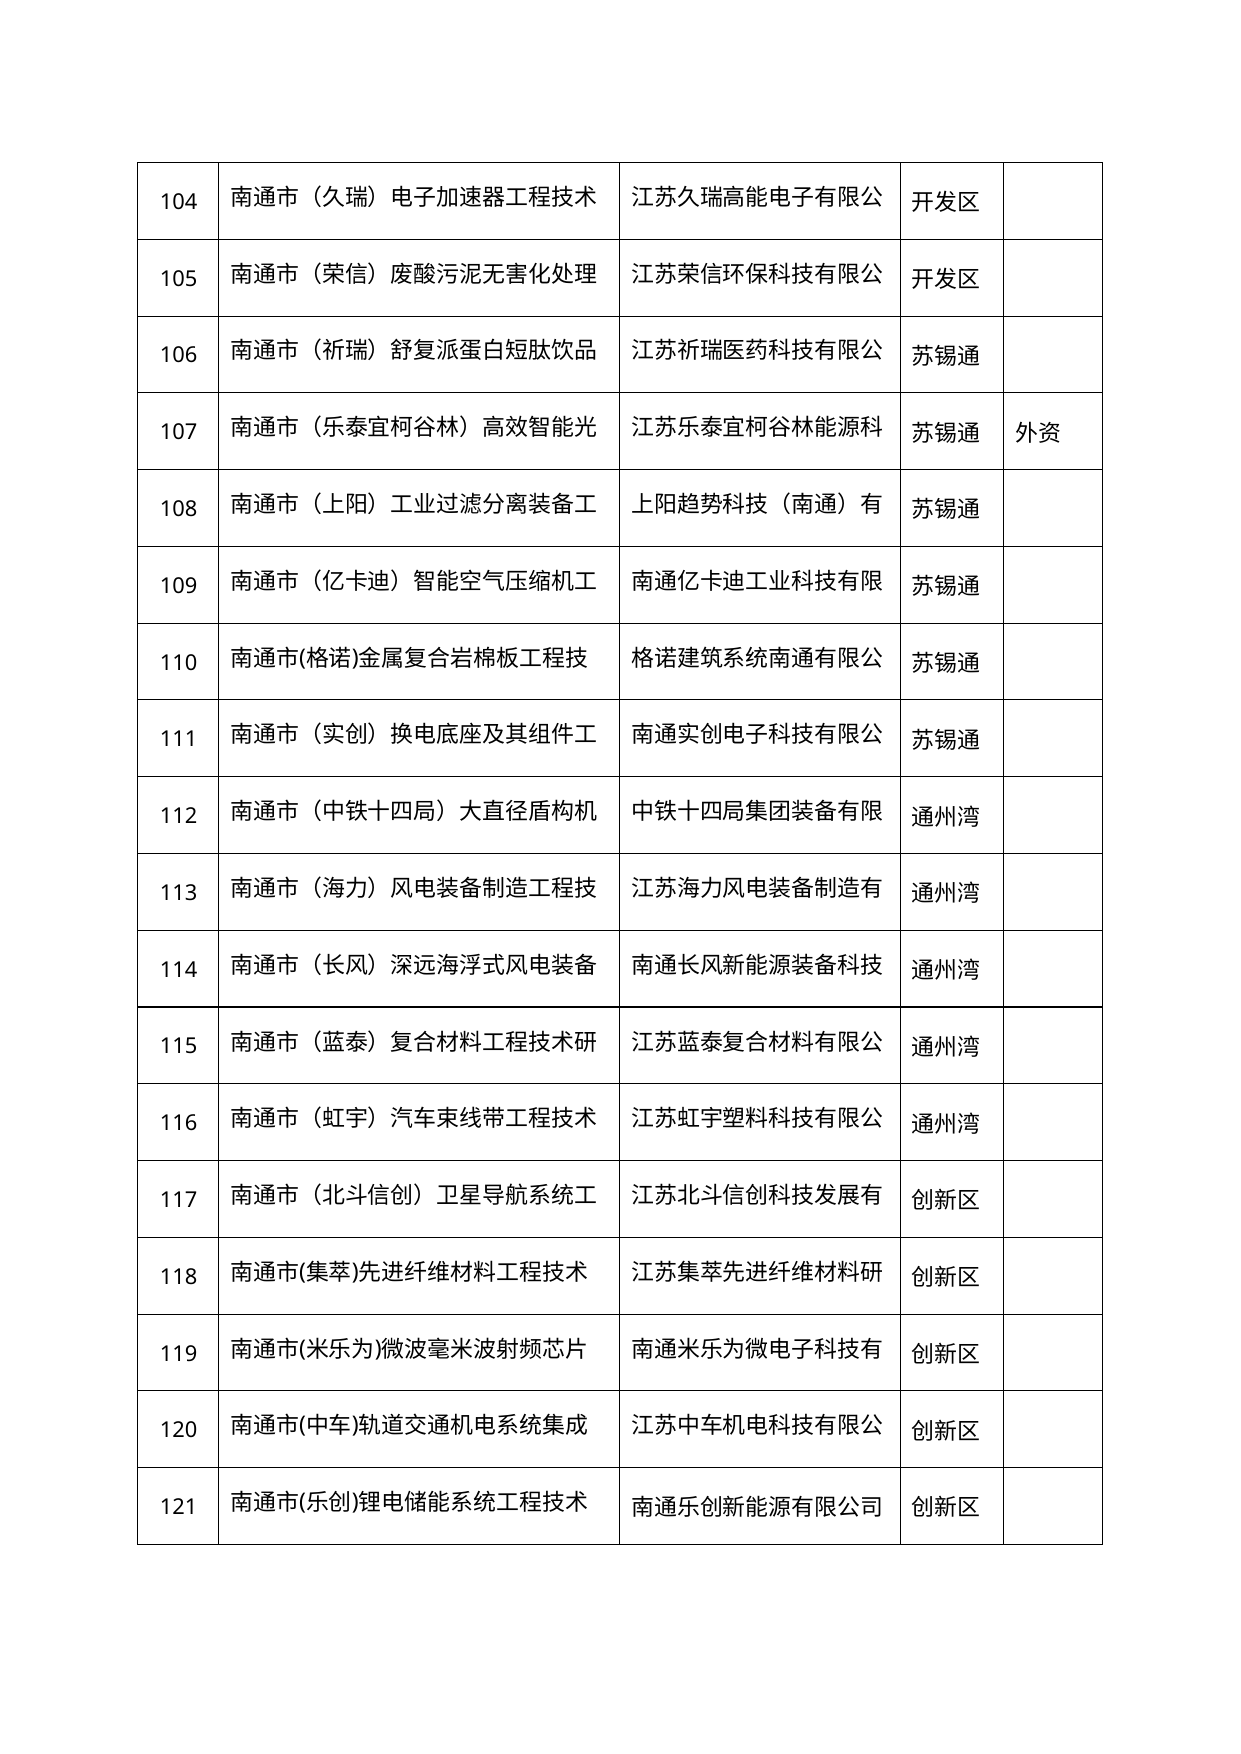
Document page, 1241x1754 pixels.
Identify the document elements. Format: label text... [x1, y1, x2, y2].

table_cell 南通市（久瑞）电子加速器工程技术研究中心 [219, 163, 619, 239]
table_cell [1004, 1315, 1102, 1390]
table_cell 江苏北斗信创科技发展有限公司 [620, 1161, 900, 1237]
table_cell 南通市（实创）换电底座及其组件工程技术研究中心 [219, 700, 619, 776]
table_cell [1004, 1468, 1102, 1544]
table_cell [1004, 624, 1102, 699]
table_cell 创新区 [901, 1391, 1003, 1467]
table_cell 106 [138, 317, 218, 392]
table_cell 南通市（长风）深远海浮式风电装备关键工程技术研究中心 [219, 931, 619, 1006]
table_cell 南通市（荣信）废酸污泥无害化处理与资源化工程技术研究中心 [219, 240, 619, 316]
table_cell 南通亿卡迪工业科技有限公司 [620, 547, 900, 623]
table_cell 113 [138, 854, 218, 930]
table_cell 江苏乐泰宜柯谷林能源科技有限公司 [620, 393, 900, 469]
table_cell 111 [138, 700, 218, 776]
table_cell 南通市(米乐为)微波毫米波射频芯片工程技术研究中心 [219, 1315, 619, 1390]
table_cell 开发区 [901, 163, 1003, 239]
table_cell 117 [138, 1161, 218, 1237]
table_cell 121 [138, 1468, 218, 1544]
table_cell 南通市（虹宇）汽车束线带工程技术研究中心 [219, 1084, 619, 1160]
table_cell 南通市（中铁十四局）大直径盾构机工程技术研究中心 [219, 777, 619, 853]
table_cell 通州湾 [901, 931, 1003, 1006]
table_cell 115 [138, 1008, 218, 1083]
table_cell 105 [138, 240, 218, 316]
table_cell [1004, 931, 1102, 1006]
table_cell 外资 [1004, 393, 1102, 469]
table_cell [1004, 547, 1102, 623]
table_cell [1004, 317, 1102, 392]
table_cell 南通米乐为微电子科技有限公司 [620, 1315, 900, 1390]
table_cell 南通市(格诺)金属复合岩棉板工程技术研究中心 [219, 624, 619, 699]
table_cell 南通市（乐泰宜柯谷林）高效智能光伏设备工程技术研究中心 [219, 393, 619, 469]
table_cell 苏锡通 [901, 624, 1003, 699]
table_cell 南通市（蓝泰）复合材料工程技术研究中心 [219, 1008, 619, 1083]
table_cell [1004, 240, 1102, 316]
table_cell 南通乐创新能源有限公司 [620, 1468, 900, 1544]
table_cell 创新区 [901, 1315, 1003, 1390]
table_cell 江苏蓝泰复合材料有限公司 [620, 1008, 900, 1083]
table_cell 中铁十四局集团装备有限公司 [620, 777, 900, 853]
table_cell 创新区 [901, 1468, 1003, 1544]
table_cell [1004, 1161, 1102, 1237]
table_cell [1004, 1084, 1102, 1160]
table_cell 南通市（上阳）工业过滤分离装备工程技术研究中心 [219, 470, 619, 546]
table_cell 118 [138, 1238, 218, 1313]
table_cell 114 [138, 931, 218, 1006]
table_cell 119 [138, 1315, 218, 1390]
table_cell 苏锡通 [901, 317, 1003, 392]
table_cell 格诺建筑系统南通有限公司 [620, 624, 900, 699]
table_cell 通州湾 [901, 854, 1003, 930]
table_cell 112 [138, 777, 218, 853]
table_cell [1004, 700, 1102, 776]
table_cell 通州湾 [901, 1084, 1003, 1160]
table_cell 南通市（亿卡迪）智能空气压缩机工程技术研究中心 [219, 547, 619, 623]
table_cell [1004, 777, 1102, 853]
table_cell 110 [138, 624, 218, 699]
table_cell 苏锡通 [901, 393, 1003, 469]
table_cell 南通市(乐创)锂电储能系统工程技术研究中心 [219, 1468, 619, 1544]
table_cell 108 [138, 470, 218, 546]
table_cell 开发区 [901, 240, 1003, 316]
table_cell 通州湾 [901, 1008, 1003, 1083]
table_cell 苏锡通 [901, 470, 1003, 546]
table_cell 南通长风新能源装备科技有限公司 [620, 931, 900, 1006]
table_cell 上阳趋势科技（南通）有限公司 [620, 470, 900, 546]
table_cell 104 [138, 163, 218, 239]
table_cell 南通市(中车)轨道交通机电系统集成工程技术研究中心 [219, 1391, 619, 1467]
table_cell 南通市（北斗信创）卫星导航系统工程技术研究中心 [219, 1161, 619, 1237]
table_cell [1004, 1391, 1102, 1467]
table_cell 通州湾 [901, 777, 1003, 853]
table_cell 江苏荣信环保科技有限公司 [620, 240, 900, 316]
table_cell [1004, 1238, 1102, 1313]
table_cell 南通市（祈瑞）舒复派蛋白短肽饮品工程技术研究中心 [219, 317, 619, 392]
table_cell 江苏久瑞高能电子有限公司 [620, 163, 900, 239]
table_cell 120 [138, 1391, 218, 1467]
table_cell 江苏集萃先进纤维材料研究所有限公司 [620, 1238, 900, 1313]
table_cell 苏锡通 [901, 700, 1003, 776]
table_cell 南通市(集萃)先进纤维材料工程技术研究中心 [219, 1238, 619, 1313]
table_cell [1004, 1008, 1102, 1083]
table_cell 107 [138, 393, 218, 469]
table_cell 109 [138, 547, 218, 623]
table_cell 江苏祈瑞医药科技有限公司 [620, 317, 900, 392]
table_cell 江苏海力风电装备制造有限公司 [620, 854, 900, 930]
table_cell [1004, 163, 1102, 239]
table_cell 苏锡通 [901, 547, 1003, 623]
table_cell 创新区 [901, 1238, 1003, 1313]
table_cell 江苏虹宇塑料科技有限公司 [620, 1084, 900, 1160]
table_cell [1004, 470, 1102, 546]
table_cell 南通实创电子科技有限公司 [620, 700, 900, 776]
table_cell 116 [138, 1084, 218, 1160]
table_cell 创新区 [901, 1161, 1003, 1237]
table_cell [1004, 854, 1102, 930]
table_cell 南通市（海力）风电装备制造工程技术研究中心 [219, 854, 619, 930]
table_cell 江苏中车机电科技有限公司 [620, 1391, 900, 1467]
